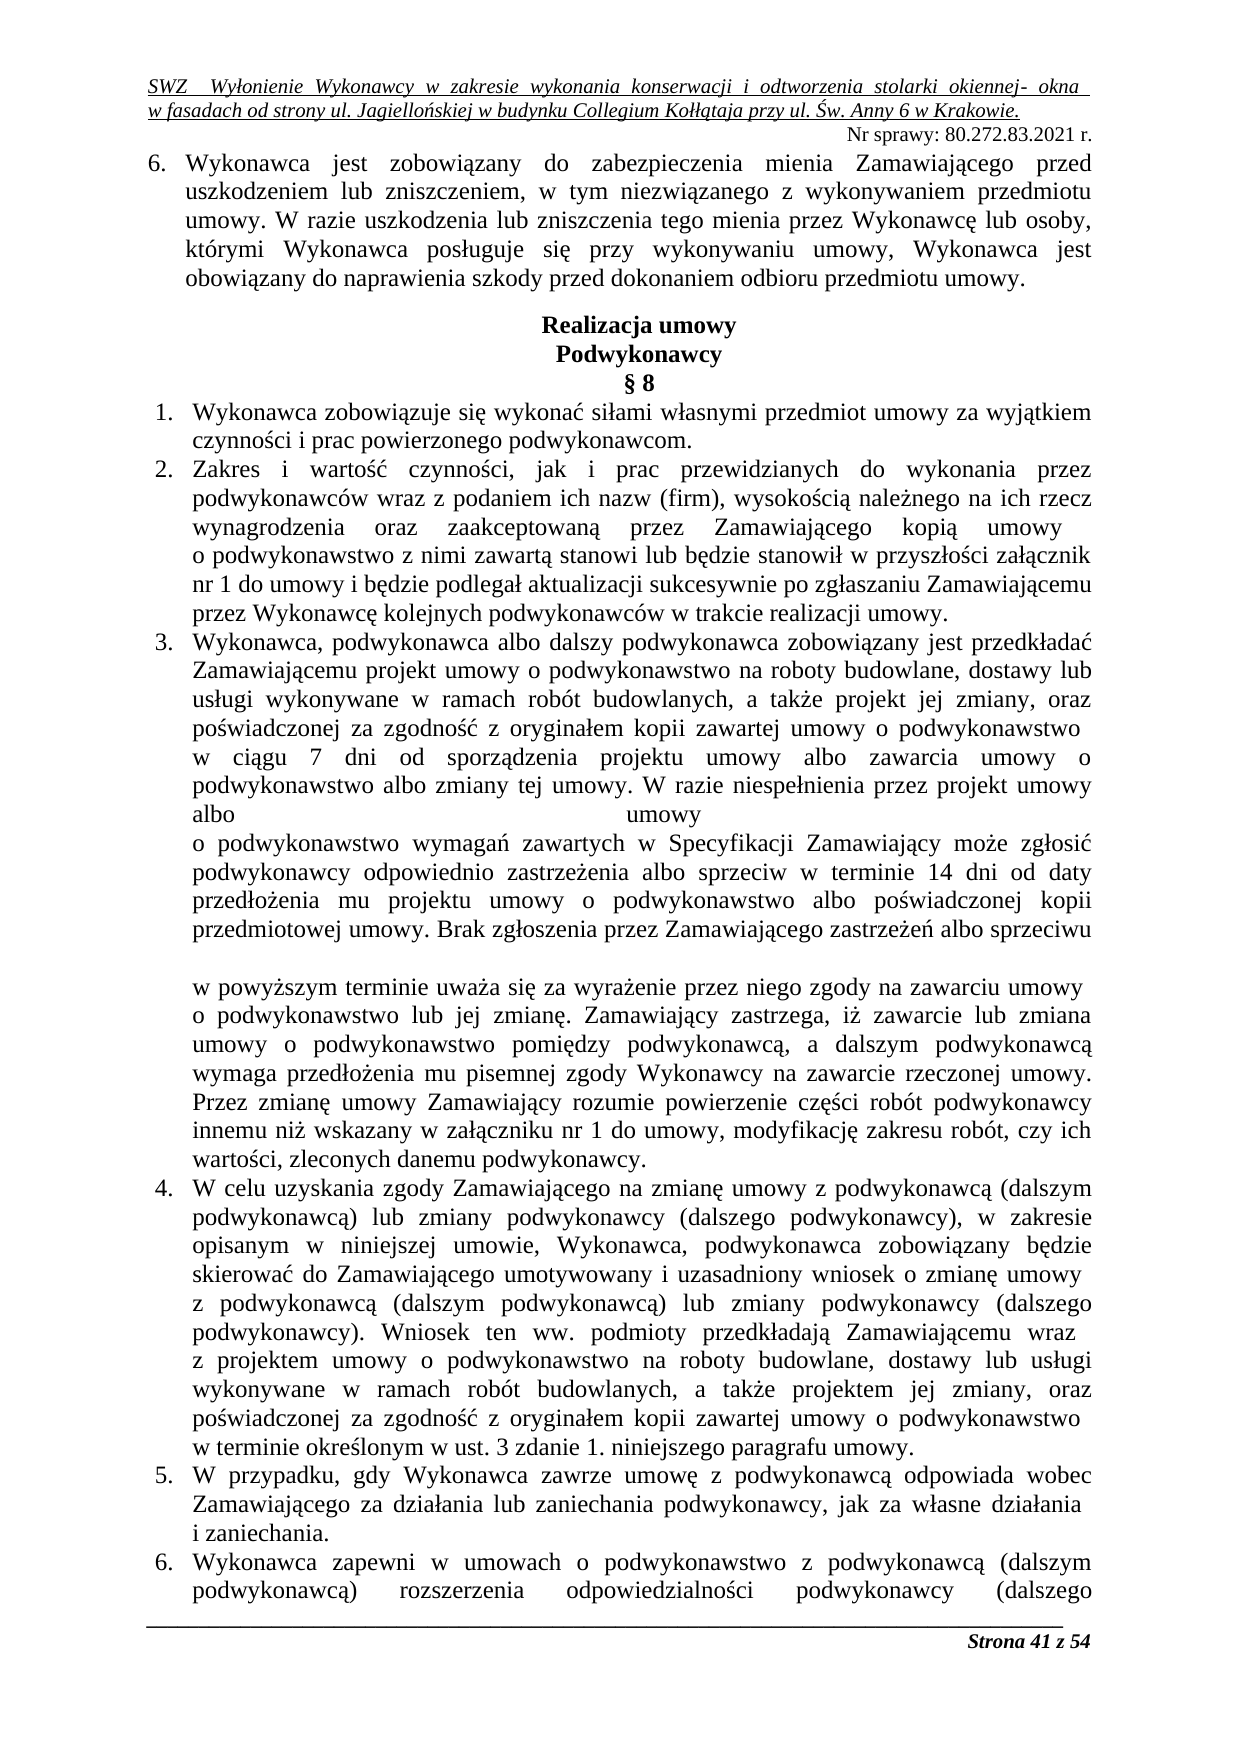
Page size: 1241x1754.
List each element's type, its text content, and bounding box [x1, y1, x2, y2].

text § 8 [185, 368, 1092, 397]
list Wykonawca zobowiązuje się wykonać siłami własnymi przedmiot umowy za wyjątkiem czynności i prac powierzonego podwykonawcom. [154, 397, 1092, 454]
list Wykonawca jest zobowiązany do zabezpieczenia mienia Zamawiającego przed uszkodzeniem lub zniszczeniem, w tym niezwiązanego z wykonywaniem przedmiotu umowy. W razie uszkodzenia lub zniszczenia tego mienia przez Wykonawcę lub osoby, którymi Wykonawca posługuje się przy wykonywaniu umowy, Wykonawca jest obowiązany do naprawienia szkody przed dokonaniem odbioru przedmiotu umowy. [148, 148, 1092, 291]
subtitle Podwykonawcy [185, 339, 1092, 368]
subtitle Realizacja umowy [185, 311, 1092, 339]
list W przypadku, gdy Wykonawca zawrze umowę z podwykonawcą odpowiada wobec Zamawiającego za działania lub zaniechania podwykonawcy, jak za własne działania i zaniechania. [154, 1461, 1092, 1547]
list Wykonawca, podwykonawca albo dalszy podwykonawca zobowiązany jest przedkładać Zamawiającemu projekt umowy o podwykonawstwo na roboty budowlane, dostawy lub usługi wykonywane w ramach robót budowlanych, a także projekt jej zmiany, oraz poświadczonej za zgodność z oryginałem kopii zawartej umowy o podwykonawstwo w ciągu 7 dni od sporządzenia projektu umowy albo zawarcia umowy o podwykonawstwo albo zmiany tej umowy. W razie niespełnienia przez projekt umowy albo umowy o podwykonawstwo wymagań zawartych w Specyfikacji Zamawiający może zgłosić podwykonawcy odpowiednio zastrzeżenia albo sprzeciw w terminie 14 dni od daty przedłożenia mu projektu umowy o podwykonawstwo albo poświadczonej kopii przedmiotowej umowy. Brak zgłoszenia przez Zamawiającego zastrzeżeń albo sprzeciwu w powyższym terminie uważa się za wyrażenie przez niego zgody na zawarciu umowy o podwykonawstwo lub jej zmianę. Zamawiający zastrzega, iż zawarcie lub zmiana umowy o podwykonawstwo pomiędzy podwykonawcą, a dalszym podwykonawcą wymaga przedłożenia mu pisemnej zgody Wykonawcy na zawarcie rzeczonej umowy. Przez zmianę umowy Zamawiający rozumie powierzenie części robót podwykonawcy innemu niż wskazany w załączniku nr 1 do umowy, modyfikację zakresu robót, czy ich wartości, zleconych danemu podwykonawcy. [154, 627, 1092, 1173]
list W celu uzyskania zgody Zamawiającego na zmianę umowy z podwykonawcą (dalszym podwykonawcą) lub zmiany podwykonawcy (dalszego podwykonawcy), w zakresie opisanym w niniejszej umowie, Wykonawca, podwykonawca zobowiązany będzie skierować do Zamawiającego umotywowany i uzasadniony wniosek o zmianę umowy z podwykonawcą (dalszym podwykonawcą) lub zmiany podwykonawcy (dalszego podwykonawcy). Wniosek ten ww. podmioty przedkładają Zamawiającemu wraz z projektem umowy o podwykonawstwo na roboty budowlane, dostawy lub usługi wykonywane w ramach robót budowlanych, a także projektem jej zmiany, oraz poświadczonej za zgodność z oryginałem kopii zawartej umowy o podwykonawstwo w terminie określonym w ust. 3 zdanie 1. niniejszego paragrafu umowy. [154, 1173, 1092, 1461]
list Zakres i wartość czynności, jak i prac przewidzianych do wykonania przez podwykonawców wraz z podaniem ich nazw (firm), wysokością należnego na ich rzecz wynagrodzenia oraz zaakceptowaną przez Zamawiającego kopią umowy o podwykonawstwo z nimi zawartą stanowi lub będzie stanowił w przyszłości załącznik nr 1 do umowy i będzie podlegał aktualizacji sukcesywnie po zgłaszaniu Zamawiającemu przez Wykonawcę kolejnych podwykonawców w trakcie realizacji umowy. [154, 454, 1092, 627]
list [154, 1547, 1092, 1604]
